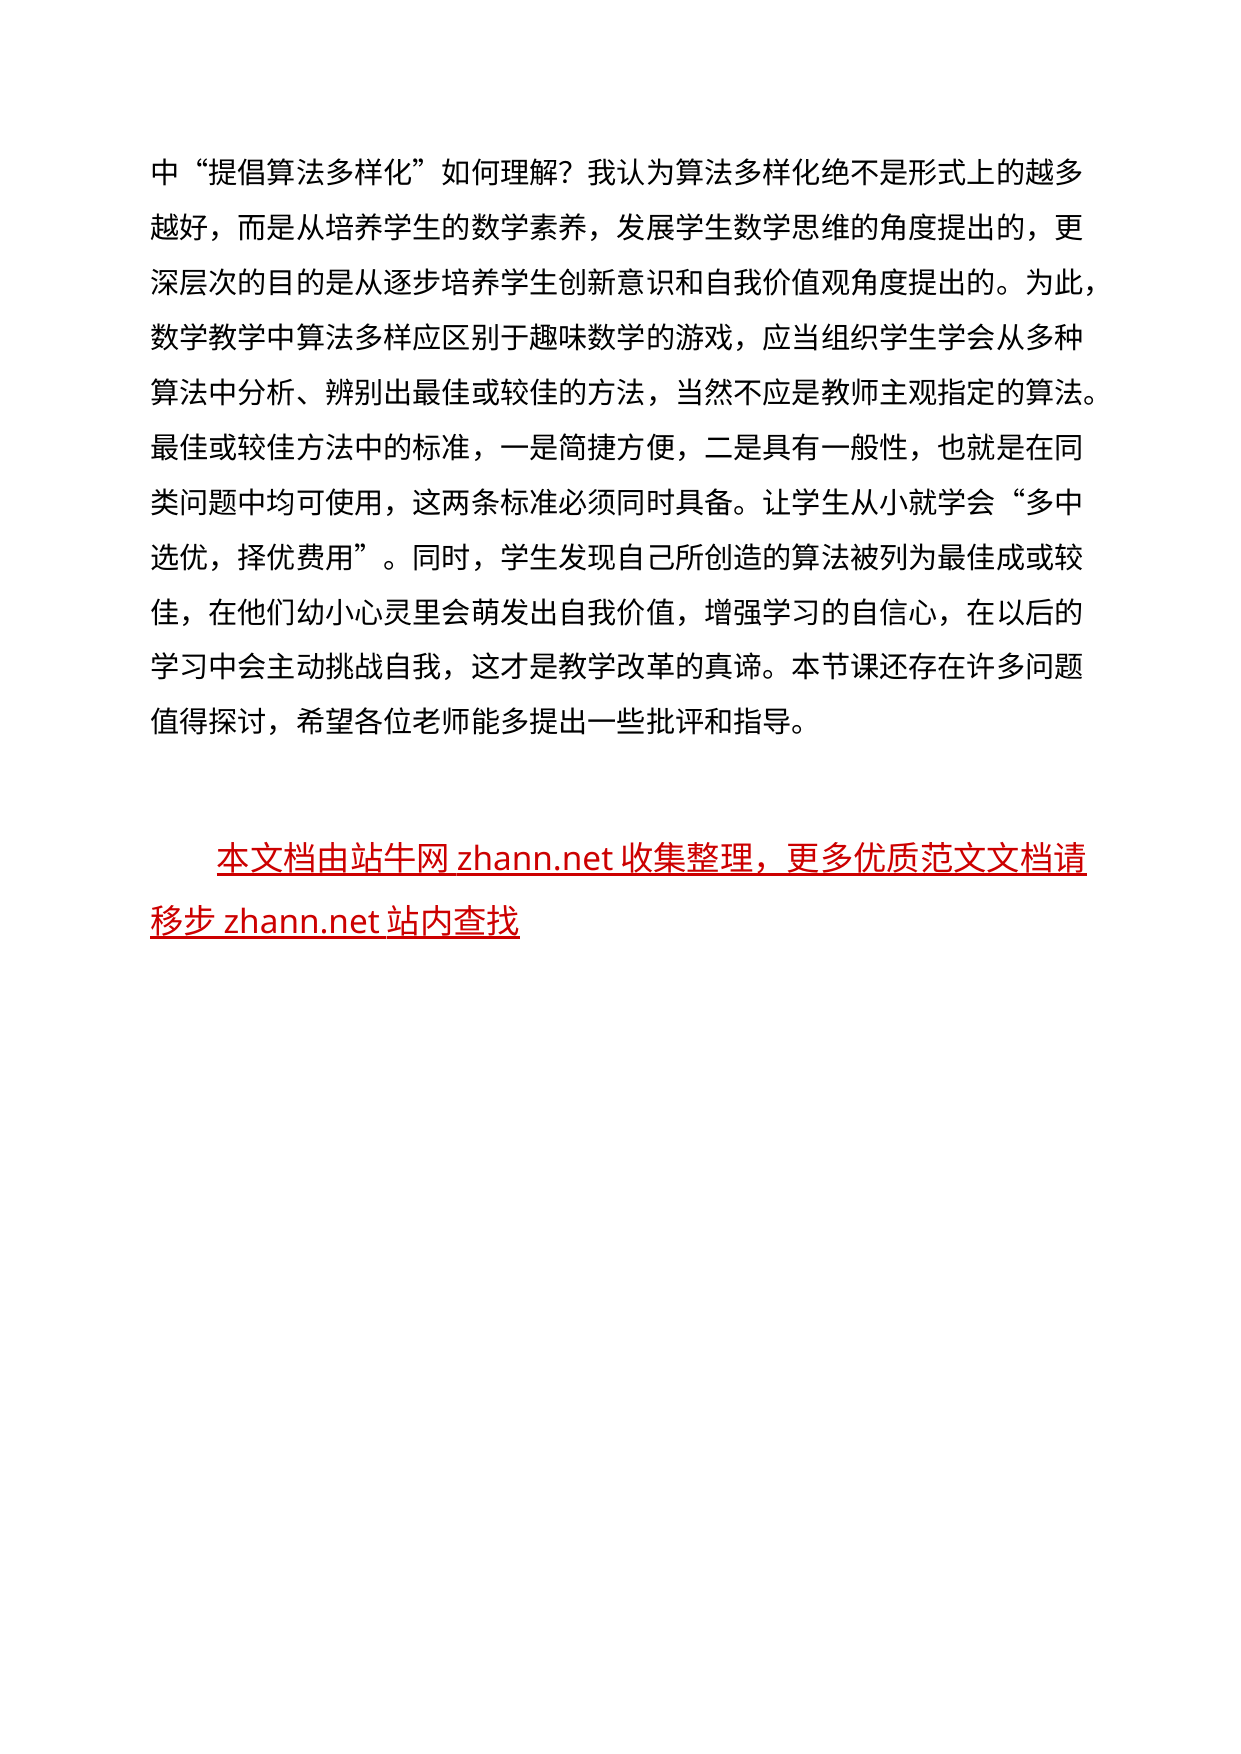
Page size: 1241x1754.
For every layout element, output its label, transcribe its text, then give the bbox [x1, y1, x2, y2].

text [150, 150, 1090, 741]
text 本文档由站牛网zhann.net收集整理，更多优质范文文档请移步zhann.net站内查找 [150, 832, 1090, 943]
